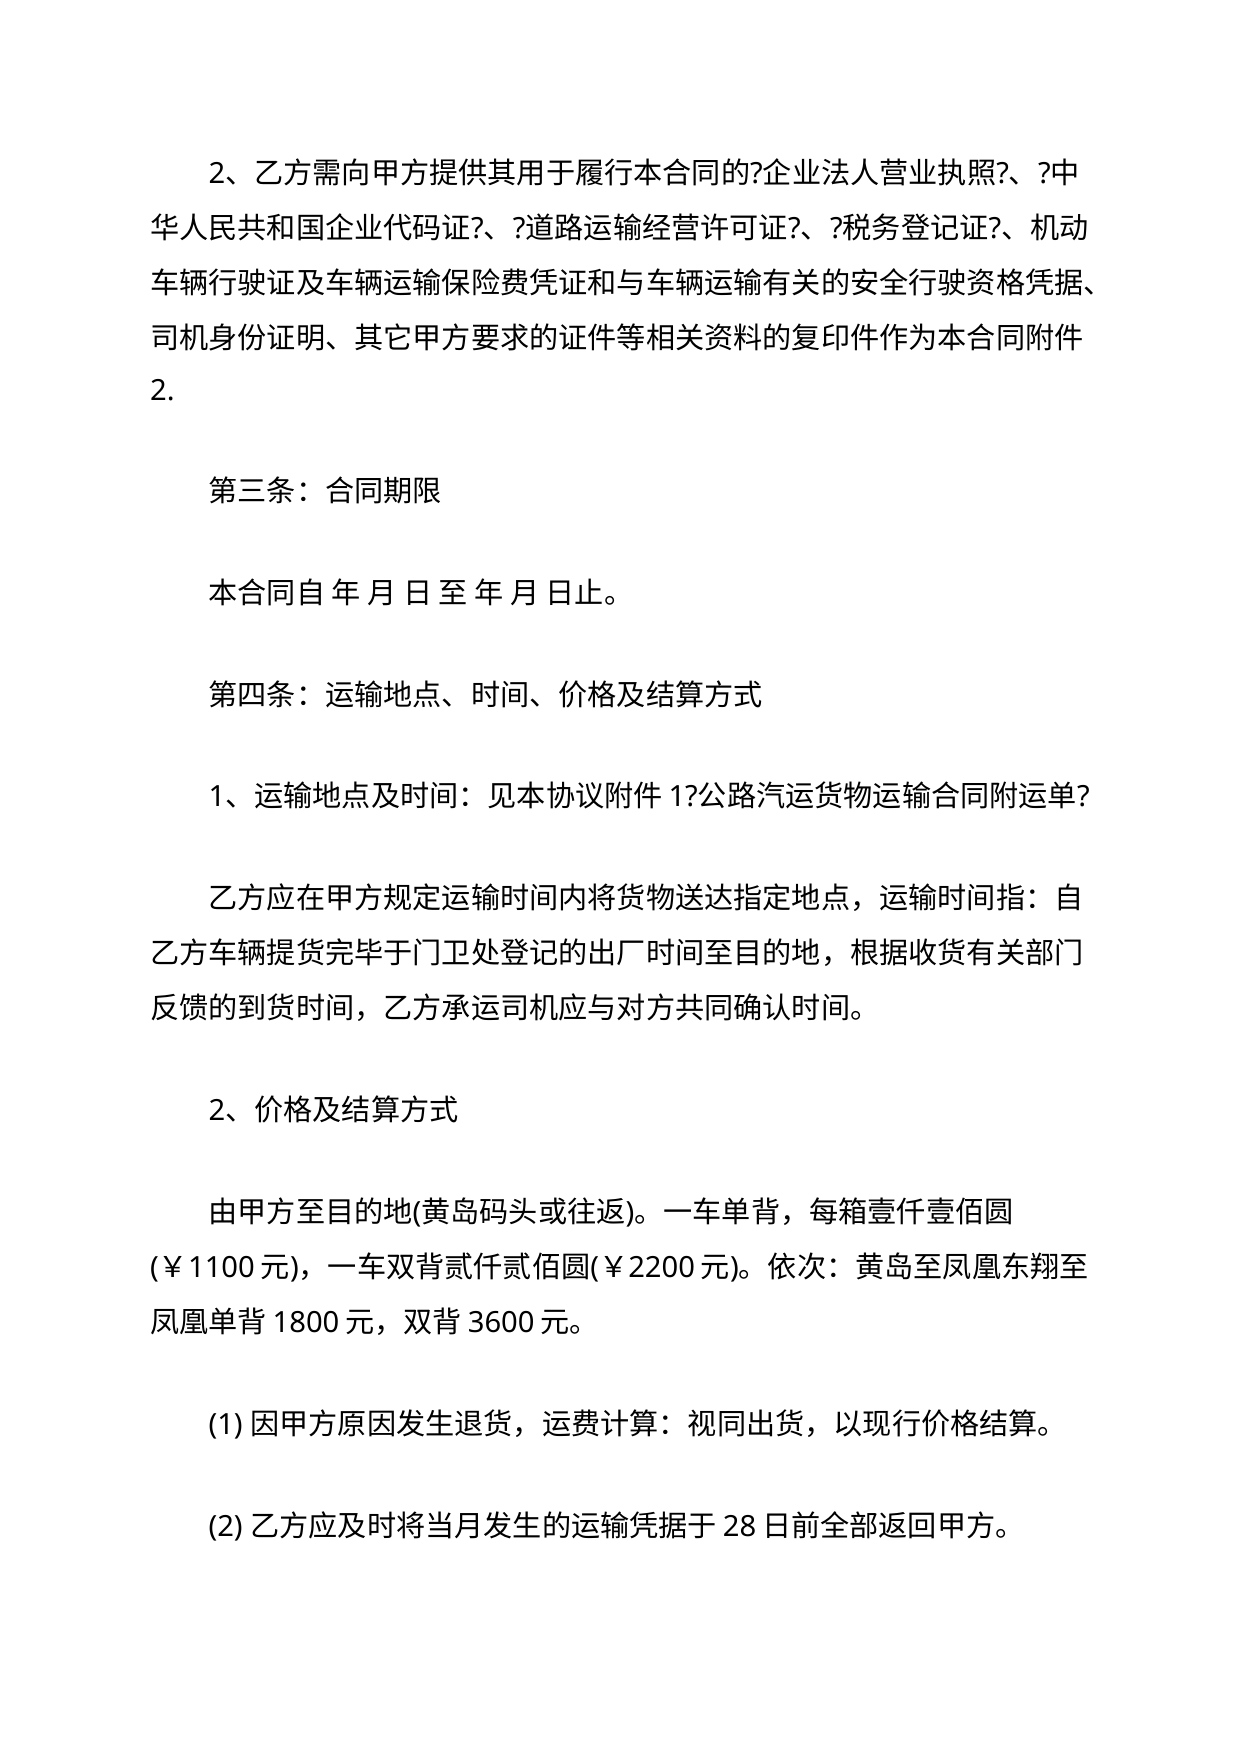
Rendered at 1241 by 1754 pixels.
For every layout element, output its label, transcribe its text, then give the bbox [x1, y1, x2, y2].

text 乙方应在甲方规定运输时间内将货物送达指定地点，运输时间指：自乙方车辆提货完毕于门卫处登记的出厂时间至目的地，根据收货有关部门反馈的到货时间，乙方承运司机应与对方共同确认时间。 [150, 875, 1090, 1027]
text 2、价格及结算方式 [150, 1086, 1090, 1129]
text 本合同自 年 月 日 至 年 月 日止。 [150, 569, 1090, 612]
text 第三条：合同期限 [150, 467, 1090, 510]
text (2) 乙方应及时将当月发生的运输凭据于28日前全部返回甲方。 [150, 1502, 1090, 1545]
text 第四条：运输地点、时间、价格及结算方式 [150, 671, 1090, 713]
text 1、运输地点及时间：见本协议附件1?公路汽运货物运输合同附运单? [150, 773, 1090, 815]
text 2、乙方需向甲方提供其用于履行本合同的?企业法人营业执照?、?中华人民共和国企业代码证?、?道路运输经营许可证?、?税务登记证?、机动车辆行驶证及车辆运输保险费凭证和与车辆运输有关的安全行驶资格凭据、司机身份证明、其它甲方要求的证件等相关资料的复印件作为本合同附件2. [150, 150, 1090, 409]
text 由甲方至目的地(黄岛码头或往返)。一车单背，每箱壹仟壹佰圆(￥1100元)，一车双背贰仟贰佰圆(￥2200元)。依次：黄岛至凤凰东翔至凤凰单背1800元，双背3600元。 [150, 1188, 1090, 1341]
text (1) 因甲方原因发生退货，运费计算：视同出货，以现行价格结算。 [150, 1400, 1090, 1443]
